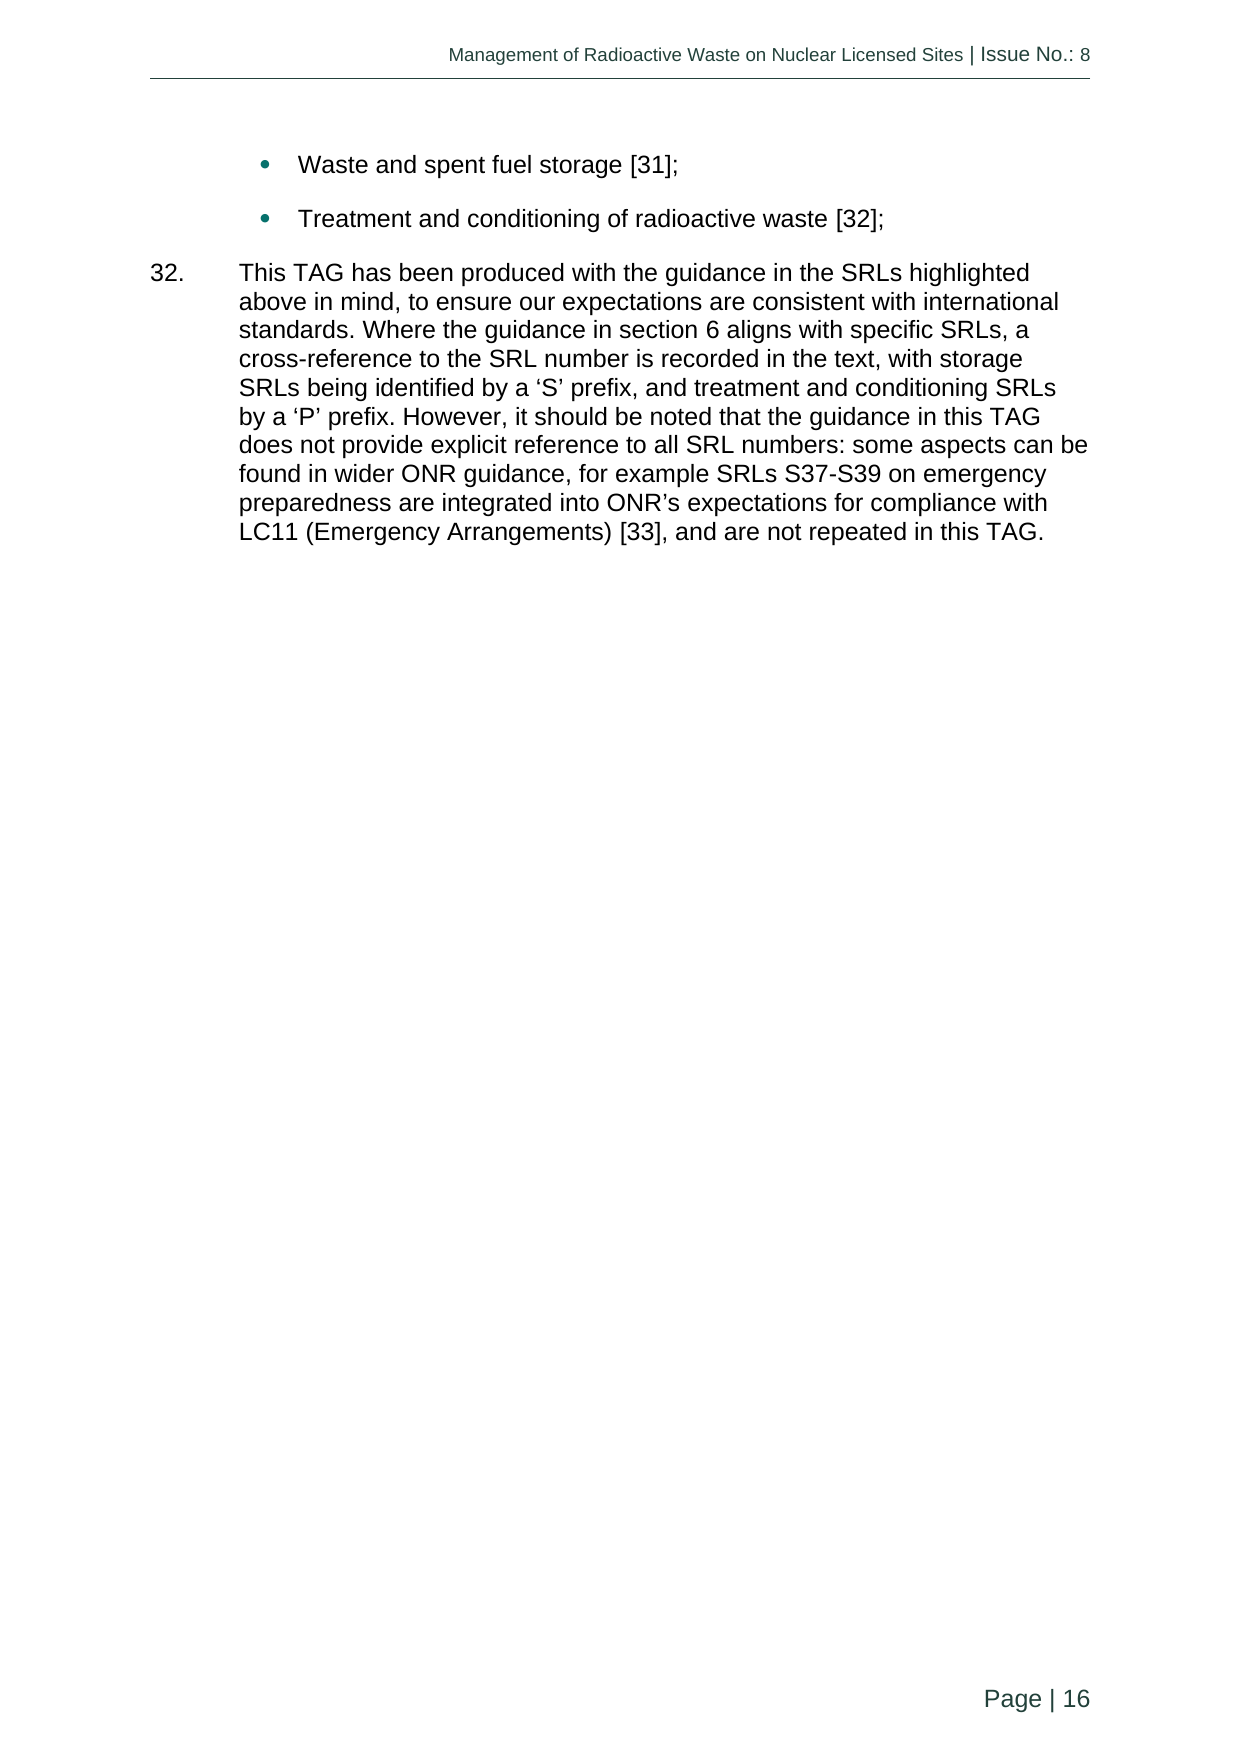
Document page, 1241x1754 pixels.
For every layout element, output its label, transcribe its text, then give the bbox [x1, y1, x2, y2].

text This TAG has been produced with the guidance in the SRLs highlighted above in mind, to ensure our expectations are consistent with international standards. Where the guidance in section ‎6 aligns with specific SRLs, a cross-reference to the SRL number is recorded in the text, with storage SRLs being identified by a ‘S’ prefix, and treatment and conditioning SRLs by a ‘P’ prefix. However, it should be noted that the guidance in this TAG does not provide explicit reference to all SRL numbers: some aspects can be found in wider ONR guidance, for example SRLs S37-S39 on emergency preparedness are integrated into ONR’s expectations for compliance with LC11 (Emergency Arrangements) , and are not repeated in this TAG. [150, 258, 1090, 545]
list Waste and spent fuel storage ; [261, 150, 1090, 179]
list Treatment and conditioning of radioactive waste ; [261, 204, 1090, 233]
